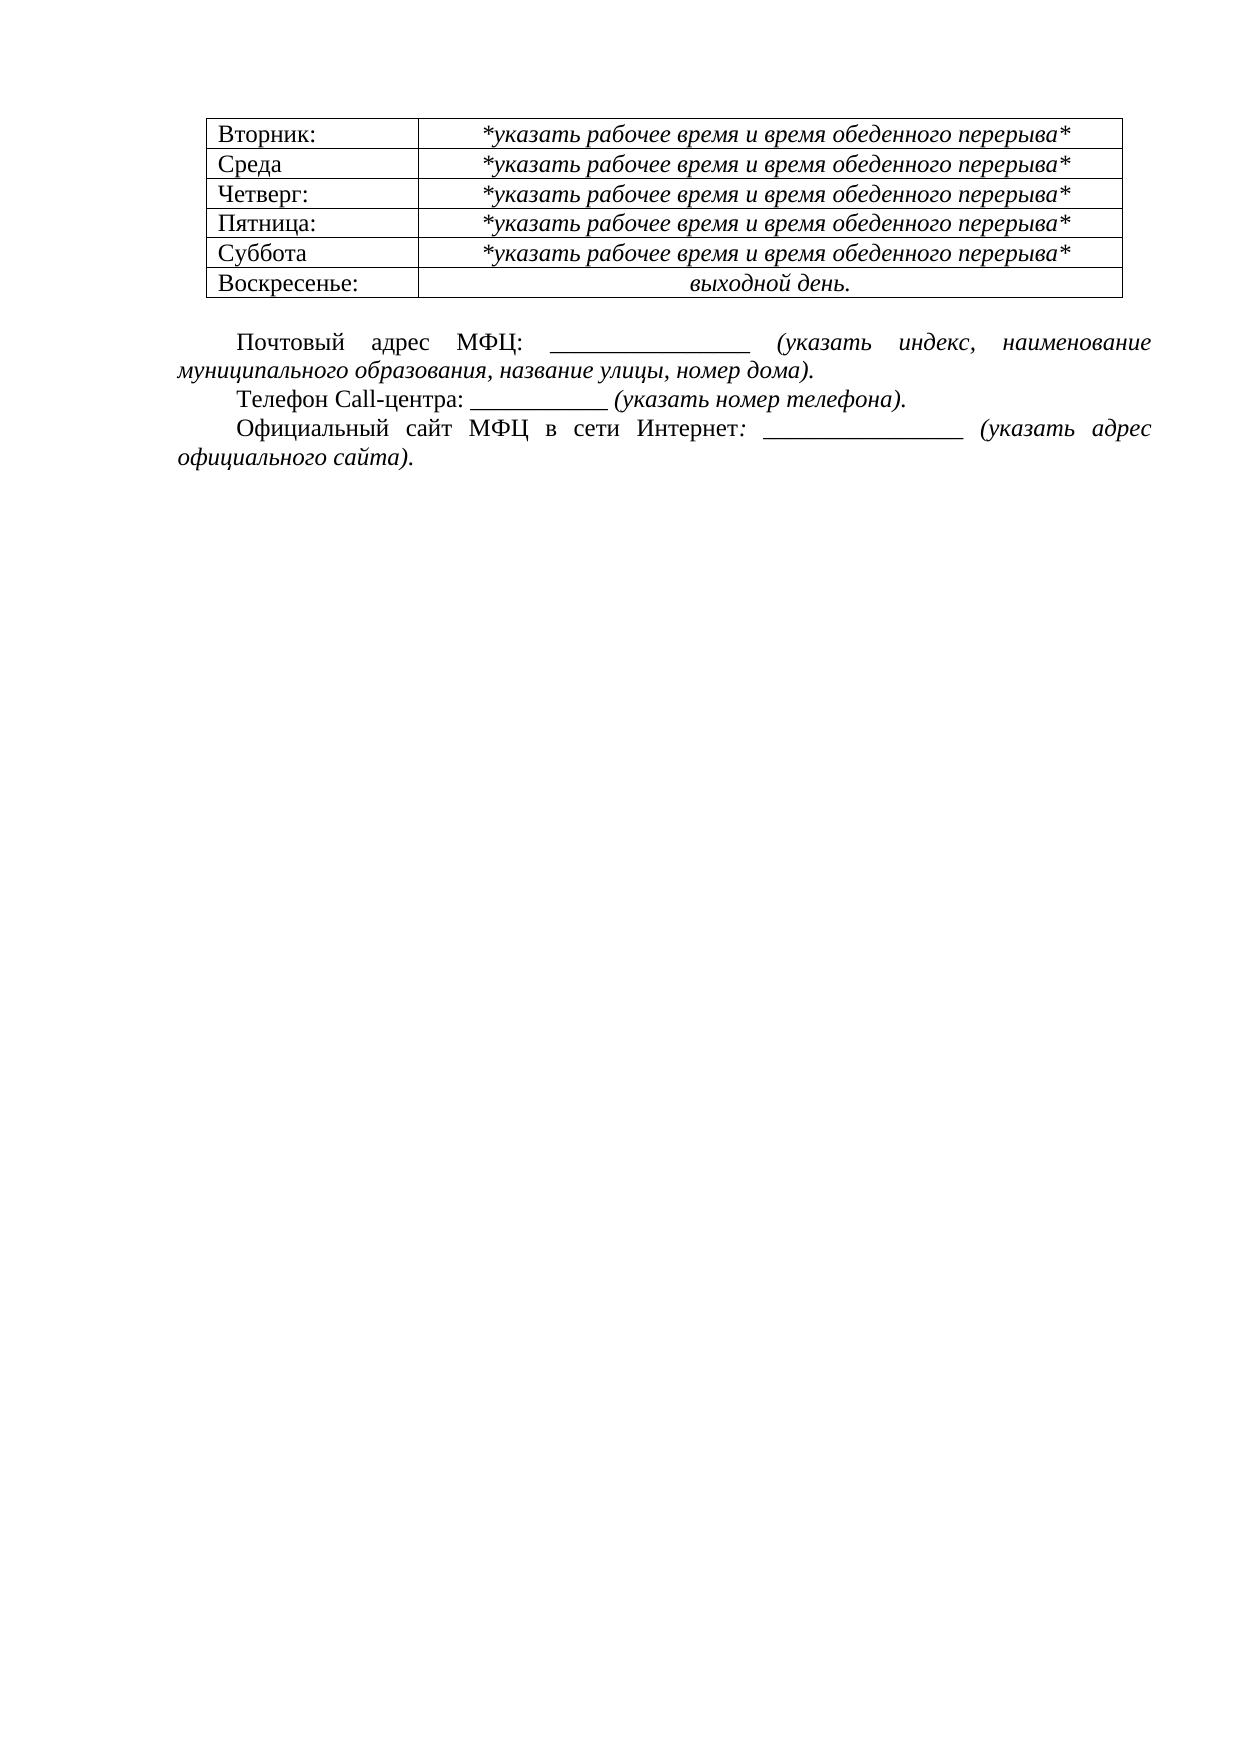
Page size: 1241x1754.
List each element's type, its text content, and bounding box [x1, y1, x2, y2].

table_cell *указать рабочее время и время обеденного перерыва* [419, 119, 1122, 148]
table_cell Воскресенье: [207, 268, 418, 297]
table_cell Четверг: [207, 179, 418, 207]
table_cell *указать рабочее время и время обеденного перерыва* [419, 179, 1122, 207]
table_cell Вторник: [207, 119, 418, 148]
table_cell Суббота [207, 238, 418, 267]
text Почтовый адрес МФЦ: ________________ (указать индекс, наименование муниципального образования, название улицы, номер дома). [177, 327, 1152, 384]
table_cell *указать рабочее время и время обеденного перерыва* [419, 209, 1122, 237]
table_cell Пятница: [207, 209, 418, 237]
table_cell *указать рабочее время и время обеденного перерыва* [419, 149, 1122, 178]
text Телефон Call-центра: ___________ (указать номер телефона). [177, 384, 1152, 413]
table_cell *указать рабочее время и время обеденного перерыва* [419, 238, 1122, 267]
text Официальный сайт МФЦ в сети Интернет: ________________ (указать адрес официального сайта). [177, 413, 1152, 470]
table_cell Среда [207, 149, 418, 178]
table_cell выходной день. [419, 268, 1122, 297]
